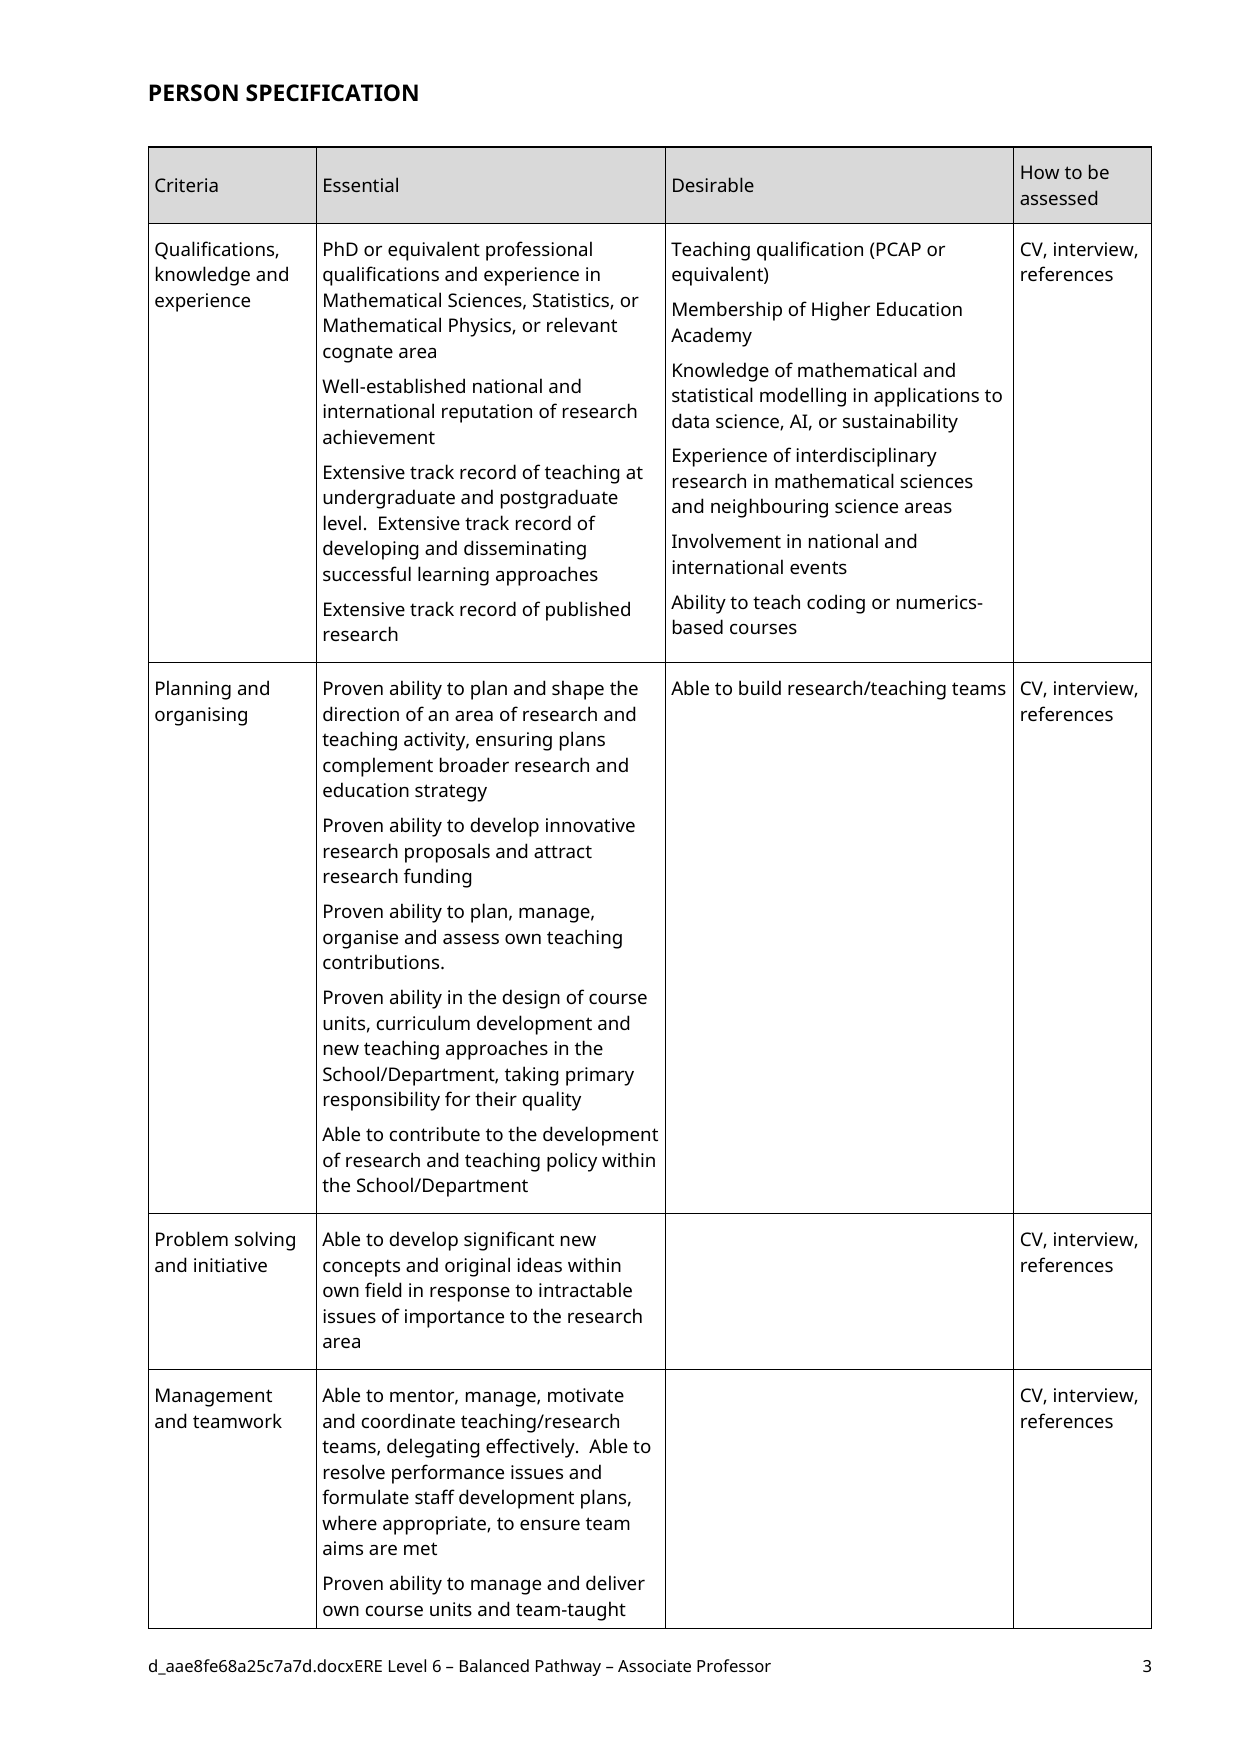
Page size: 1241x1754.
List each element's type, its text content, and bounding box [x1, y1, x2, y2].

table_header Essential [317, 148, 665, 223]
table_cell CV, interview, references [1014, 1214, 1151, 1369]
table_cell Able to build research/teaching teams [666, 663, 1013, 1213]
table_header Criteria [149, 148, 316, 223]
table_cell Proven ability to plan and shape the direction of an area of research and teaching activity, ensuring plans complement broader research and education strategy Proven ability to develop innovative research proposals and attract research funding Proven ability to plan, manage, organise and assess own teaching contributions. Proven ability in the design of course units, curriculum development and new teaching approaches in the School/Department, taking primary responsibility for their quality Able to contribute to the development of research and teaching policy within the School/Department [317, 663, 665, 1213]
table_cell PhD or equivalent professional qualifications and experience in Mathematical Sciences, Statistics, or Mathematical Physics, or relevant cognate area Well-established national and international reputation of research achievement Extensive track record of teaching at undergraduate and postgraduate level. Extensive track record of developing and disseminating successful learning approaches Extensive track record of published research [317, 224, 665, 662]
table_cell [666, 1214, 1013, 1369]
text PERSON SPECIFICATION [148, 77, 1152, 108]
table_header Desirable [666, 148, 1013, 223]
table_cell CV, interview, references [1014, 224, 1151, 662]
table_header How to be assessed [1014, 148, 1151, 223]
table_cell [1014, 1370, 1151, 1628]
table_cell Teaching qualification (PCAP or equivalent) Membership of Higher Education Academy Knowledge of mathematical and statistical modelling in applications to data science, AI, or sustainability Experience of interdisciplinary research in mathematical sciences and neighbouring science areas Involvement in national and international events Ability to teach coding or numerics-based courses [666, 224, 1013, 662]
table_cell [666, 1370, 1013, 1628]
table_cell Able to develop significant new concepts and original ideas within own field in response to intractable issues of importance to the research area [317, 1214, 665, 1369]
table_cell Planning and organising [149, 663, 316, 1213]
table_cell Problem solving and initiative [149, 1214, 316, 1369]
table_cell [149, 1370, 316, 1628]
table_cell CV, interview, references [1014, 663, 1151, 1213]
table_cell Qualifications, knowledge and experience [149, 224, 316, 662]
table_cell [317, 1370, 665, 1628]
